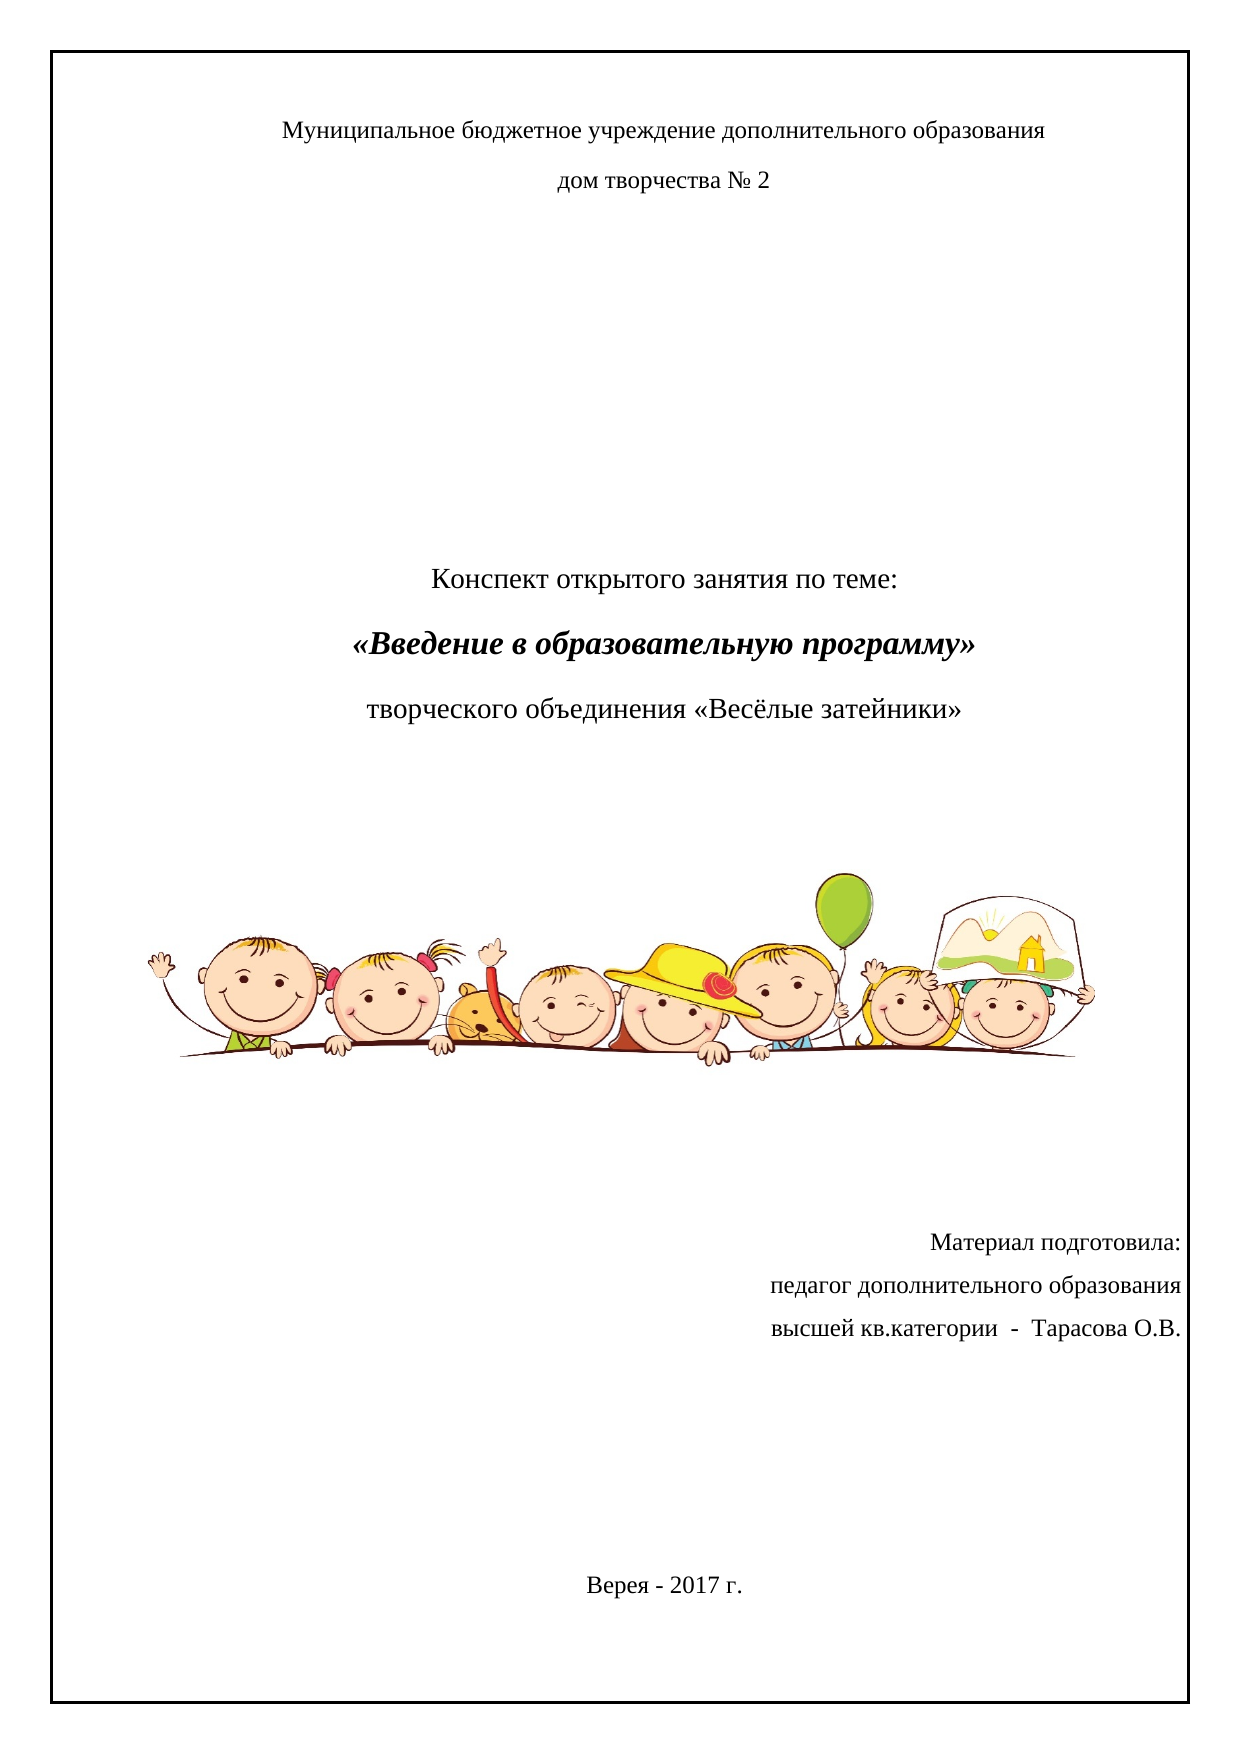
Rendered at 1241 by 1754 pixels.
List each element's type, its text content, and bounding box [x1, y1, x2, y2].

text «Введение в образовательную программу» [148, 623, 1181, 662]
text высшей кв.категории - Тарасова О.В. [148, 1313, 1181, 1342]
text творческого объединения «Весёлые затейники» [148, 691, 1181, 724]
picture [147, 869, 1095, 1079]
text Материал подготовила: [148, 1227, 1181, 1256]
text Верея - 2017 г. [148, 1570, 1181, 1599]
text педагог дополнительного образования [148, 1270, 1181, 1299]
text Муниципальное бюджетное учреждение дополнительного образования [148, 118, 1179, 143]
text Конспект открытого занятия по теме: [148, 561, 1181, 594]
text дом творчества № 2 [148, 168, 1179, 193]
